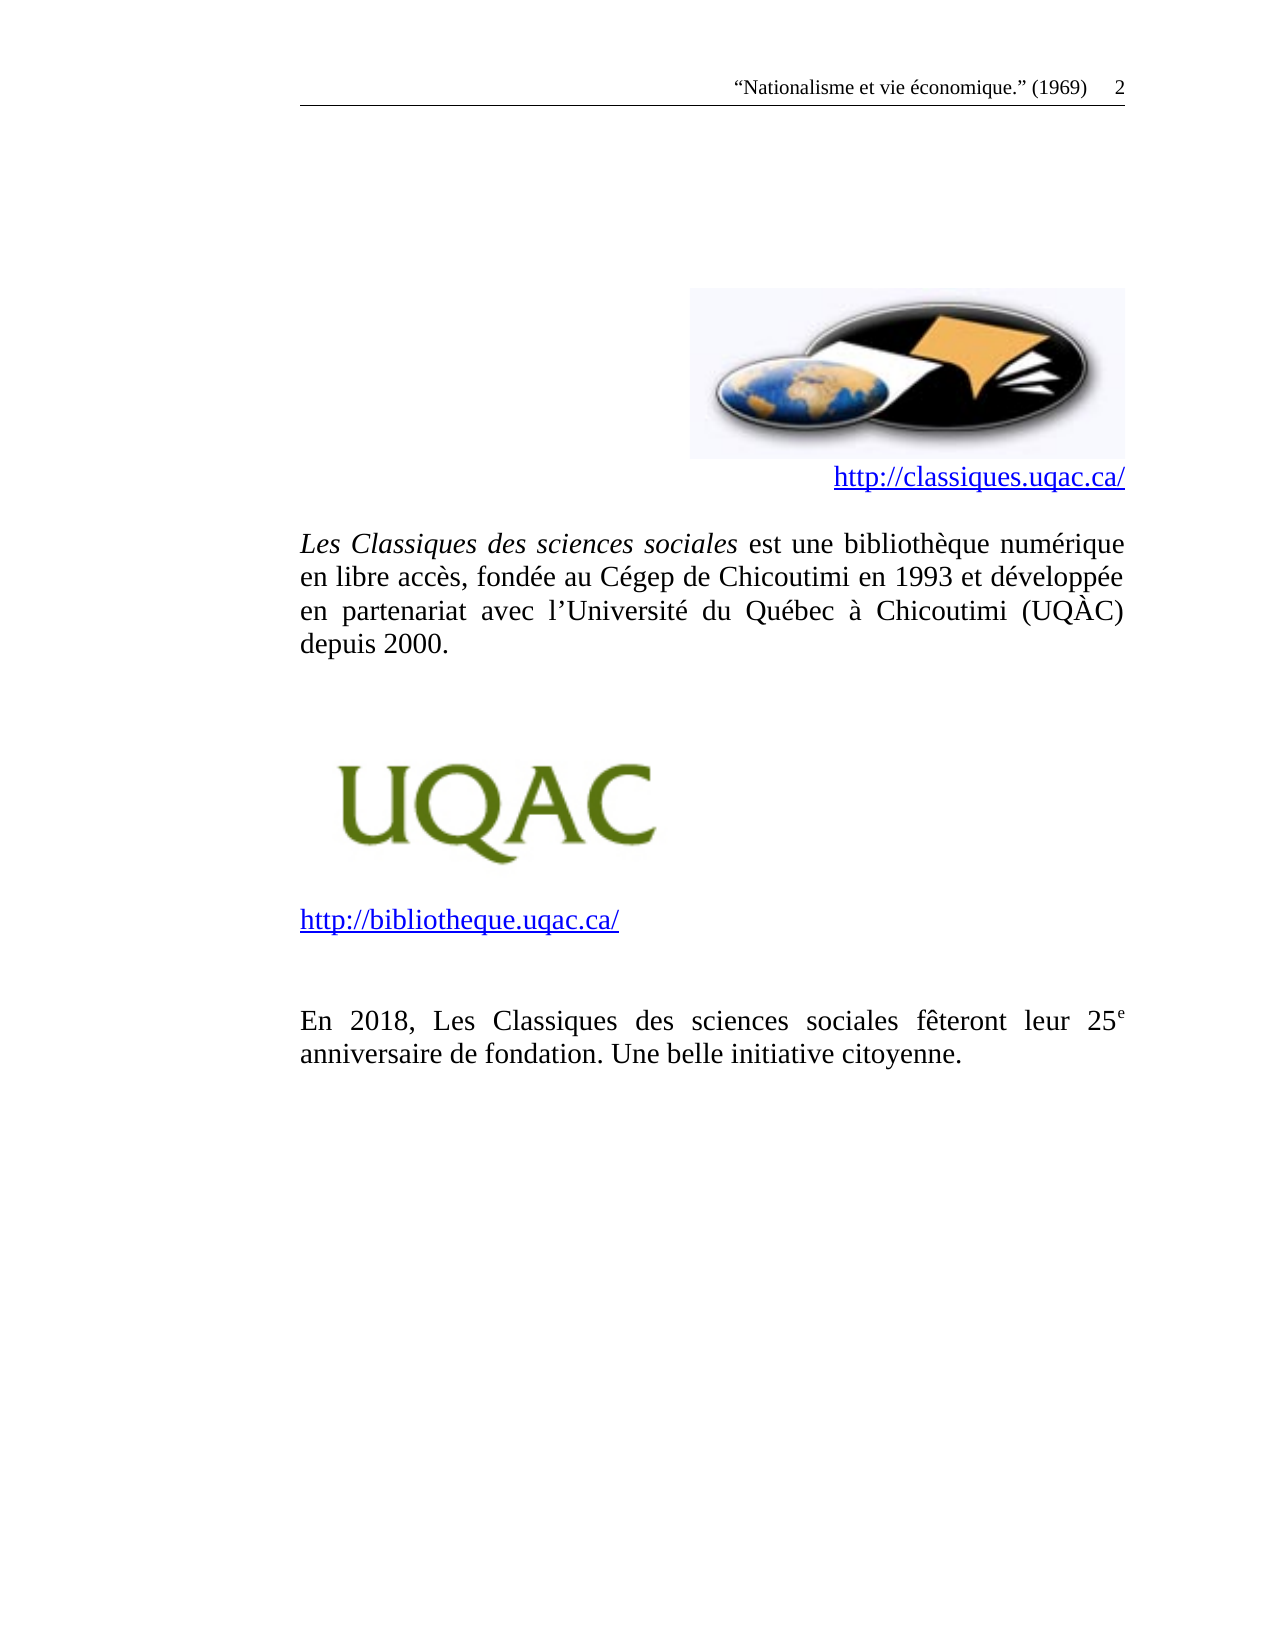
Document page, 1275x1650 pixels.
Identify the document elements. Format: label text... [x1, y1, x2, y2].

picture [689, 288, 1125, 459]
text http://classiques.uqac.ca/ [300, 459, 1125, 492]
picture [300, 727, 734, 903]
text http://bibliotheque.uqac.ca/ [300, 902, 1125, 936]
text Les Classiques des sciences sociales est une bibliothèque numérique en libre accès, fondée au Cégep de Chicoutimi en 1993 et développée en partenariat avec l’Université du Québec à Chicoutimi (UQÀC) depuis 2000. [300, 526, 1125, 660]
text En 2018, Les Classiques des sciences sociales fêteront leur 25e anniversaire de fondation. Une belle initiative citoyenne. [300, 1003, 1125, 1070]
